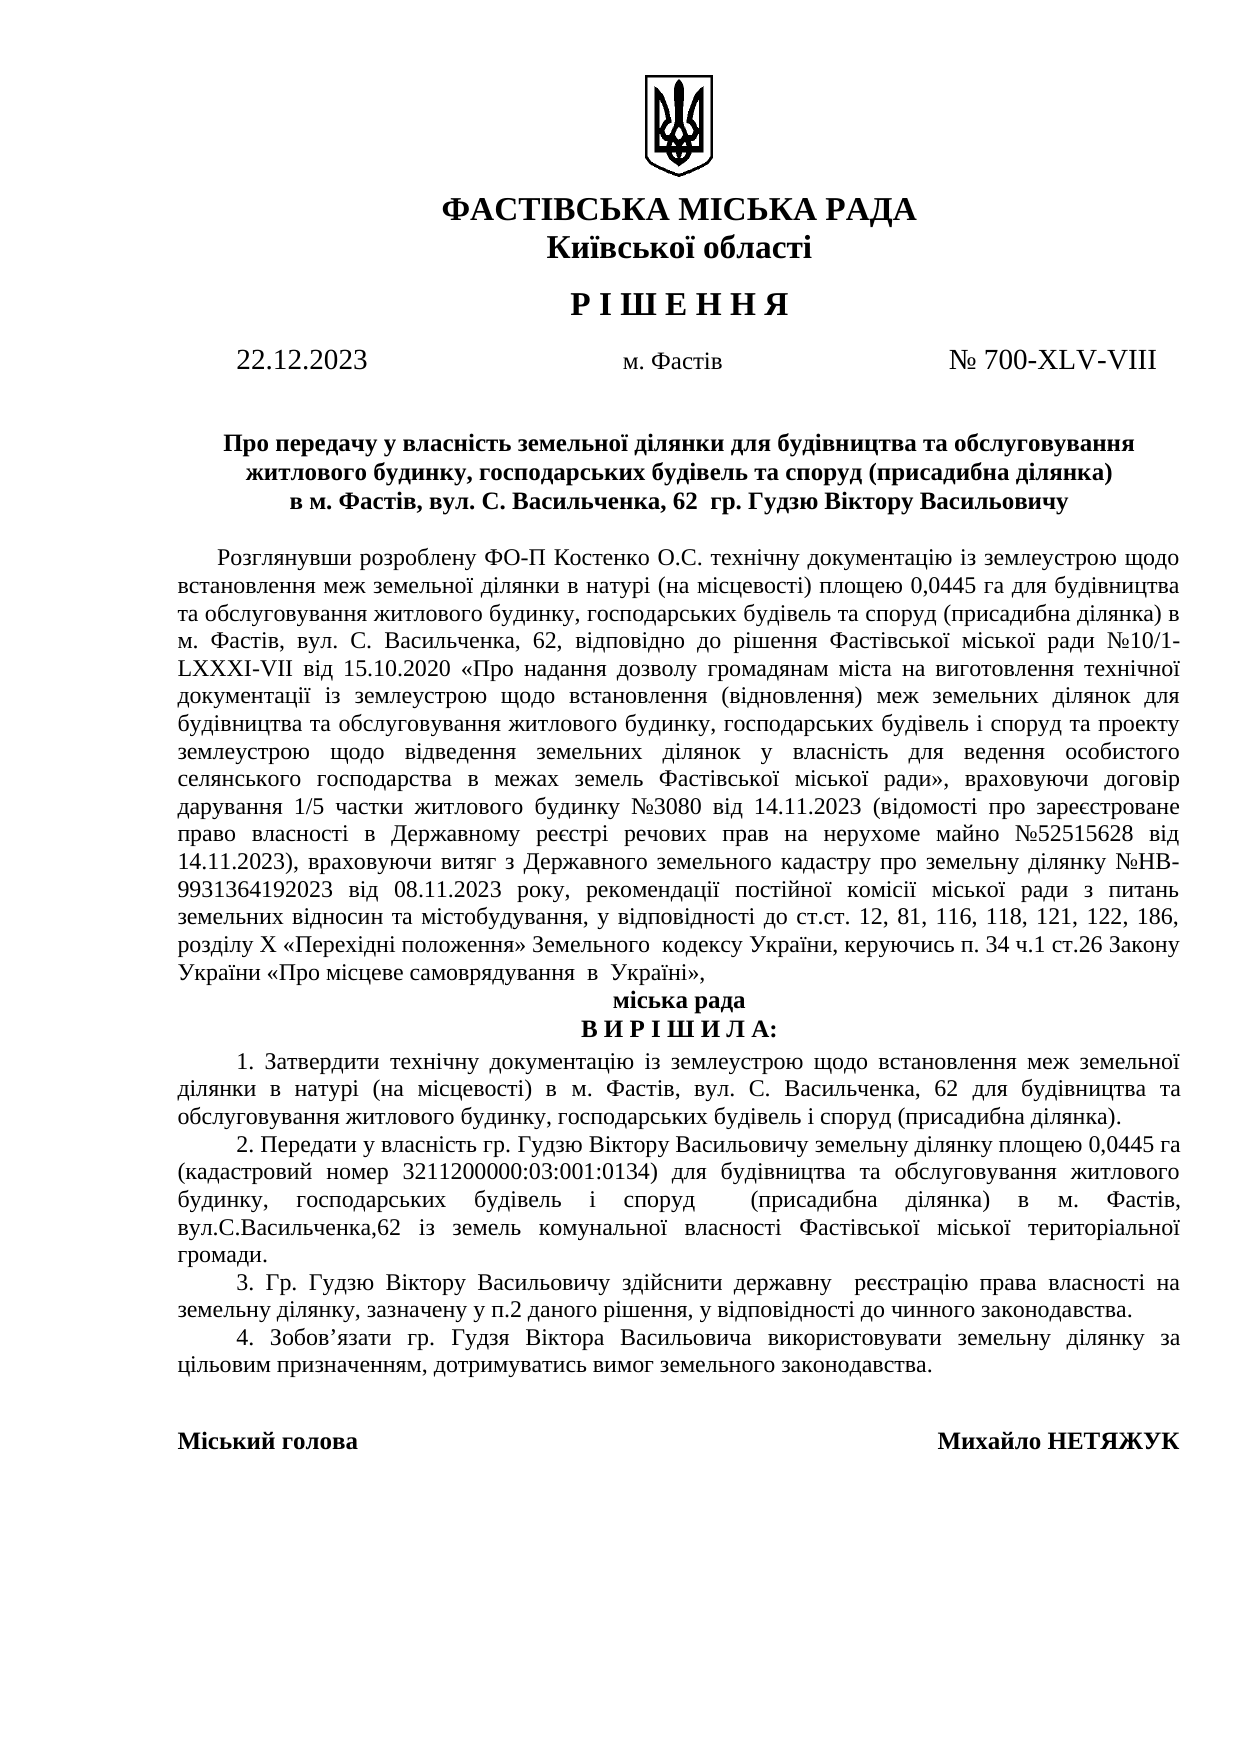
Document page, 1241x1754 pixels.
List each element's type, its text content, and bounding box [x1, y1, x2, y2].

text ФАСТІВСЬКА МІСЬКА РАДА [177, 189, 1181, 227]
text 1. Затвердити технічну документацію із землеустрою щодо встановлення меж земельної ділянки в натурі (на місцевості) в м. Фастів, вул. С. Васильченка, 62 для будівництва та обслуговування житлового будинку, господарських будівель і споруд (присадибна ділянка). [177, 1047, 1181, 1130]
text 4. Зобов’язати гр. Гудзя Віктора Васильовича використовувати земельну ділянку за цільовим призначенням, дотримуватись вимог земельного законодавства. [177, 1323, 1181, 1378]
text Розглянувши розроблену ФО-П Костенко О.С. технічну документацію із землеустрою щодо встановлення меж земельної ділянки в натурі (на місцевості) площею 0,0445 га для будівництва та обслуговування житлового будинку, господарських будівель та споруд (присадибна ділянка) в м. Фастів, вул. С. Васильченка, 62, відповідно до рішення Фастівської міської ради №10/1-LXXXI-VII від 15.10.2020 «Про надання дозволу громадянам міста на виготовлення технічної документації із землеустрою щодо встановлення (відновлення) меж земельних ділянок для будівництва та обслуговування житлового будинку, господарських будівель і споруд та проекту землеустрою щодо відведення земельних ділянок у власність для ведення особистого селянського господарства в межах земель Фастівської міської ради», враховуючи договір дарування 1/5 частки житлового будинку №3080 від 14.11.2023 (відомості про зареєстроване право власності в Державному реєстрі речових прав на нерухоме майно №52515628 від 14.11.2023), враховуючи витяг з Державного земельного кадастру про земельну ділянку №НВ-9931364192023 від 08.11.2023 року, рекомендації постійної комісії міської ради з питань земельних відносин та містобудування, у відповідності до ст.ст. 12, 81, 116, 118, 121, 122, 186, розділу Х «Перехідні положення» Земельного кодексу України, керуючись п. 34 ч.1 ст.26 Закону України «Про місцеве самоврядування в Україні», [177, 543, 1181, 985]
text Про передачу у власність земельної ділянки для будівництва та обслуговування житлового будинку, господарських будівель та споруд (присадибна ділянка) [177, 428, 1181, 486]
text в м. Фастів, вул. С. Васильченка, 62 гр. Гудзю Віктору Васильовичу [177, 486, 1181, 515]
text Міський голова Михайло НЕТЯЖУК [177, 1426, 1181, 1455]
text 2. Передати у власність гр. Гудзю Віктору Васильовичу земельну ділянку площею 0,0445 га (кадастровий номер 3211200000:03:001:0134) для будівництва та обслуговування житлового будинку, господарських будівель і споруд (присадибна ділянка) в м. Фастів, вул.С.Васильченка,62 із земель комунальної власності Фастівської міської територіальної громади. [177, 1130, 1181, 1268]
text Київської області [177, 227, 1181, 266]
text 22.12.2023 м. Фастів № 700-ХLV-VІІІ [177, 342, 1181, 376]
text 3. Гр. Гудзю Віктору Васильовичу здійснити державну реєстрацію права власності на земельну ділянку, зазначену у п.2 даного рішення, у відповідності до чинного законодавства. [177, 1268, 1181, 1323]
picture [643, 73, 715, 178]
text міська рада [177, 985, 1181, 1014]
text В И Р І Ш И Л А: [177, 1014, 1181, 1043]
text Р І Ш Е Н Н Я [177, 285, 1181, 323]
